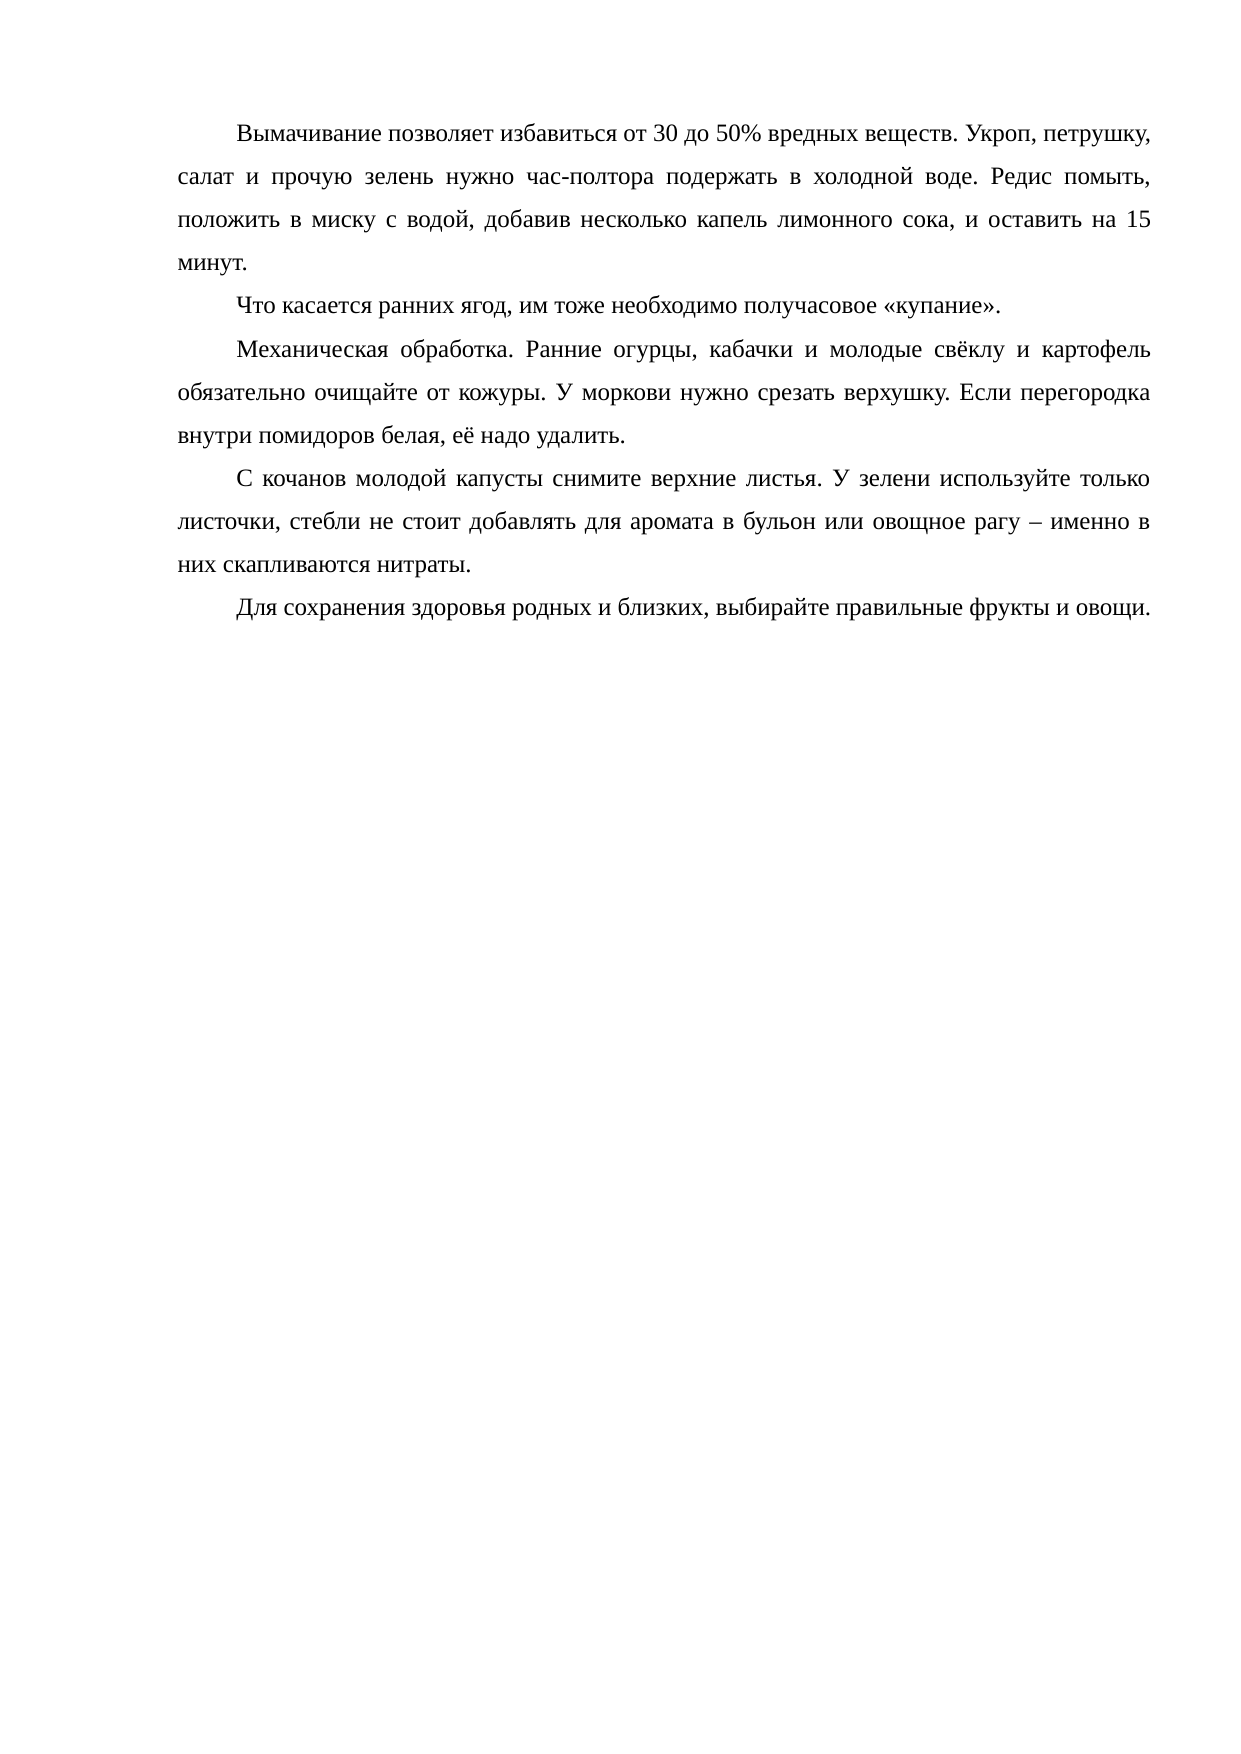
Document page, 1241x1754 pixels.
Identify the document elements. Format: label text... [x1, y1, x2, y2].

text С кочанов молодой капусты снимите верхние листья. У зелени используйте только листочки, стебли не стоит добавлять для аромата в бульон или овощное рагу – именно в них скапливаются нитраты. [177, 463, 1152, 578]
text Механическая обработка. Ранние огурцы, кабачки и молодые свёклу и картофель обязательно очищайте от кожуры. У моркови нужно срезать верхушку. Если перегородка внутри помидоров белая, её надо удалить. [177, 334, 1152, 449]
text Вымачивание позволяет избавиться от 30 до 50% вредных веществ. Укроп, петрушку, салат и прочую зелень нужно час-полтора подержать в холодной воде. Редис помыть, положить в миску с водой, добавив несколько капель лимонного сока, и оставить на 15 минут. [177, 118, 1152, 276]
text Для сохранения здоровья родных и близких, выбирайте правильные фрукты и овощи. [177, 592, 1152, 621]
text Что касается ранних ягод, им тоже необходимо получасовое «купание». [177, 291, 1152, 319]
